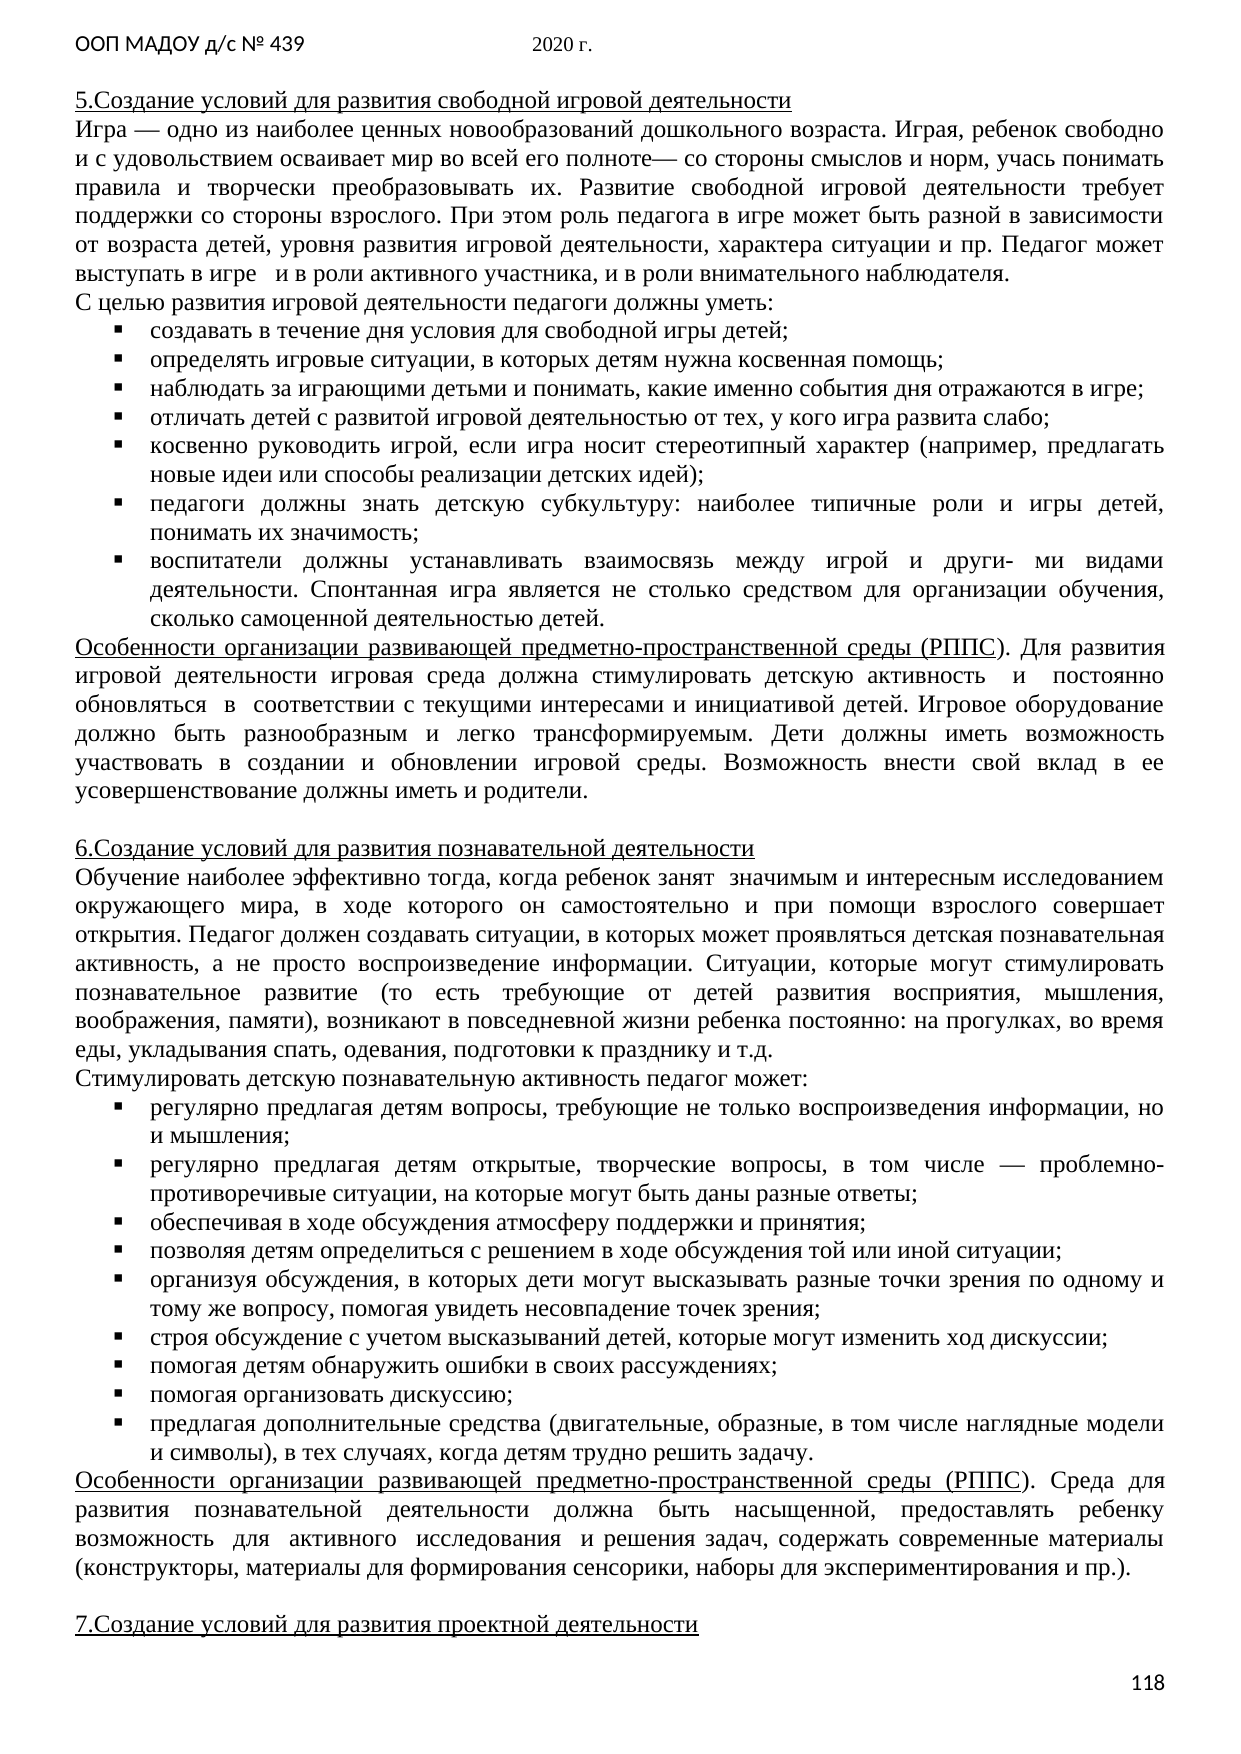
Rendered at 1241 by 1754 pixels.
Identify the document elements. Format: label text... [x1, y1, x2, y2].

list определять игровые ситуации, в которых детям нужна косвенная помощь; [112, 344, 1165, 373]
list строя обсуждение с учетом высказываний детей, которые могут изменить ход дискуссии; [112, 1322, 1165, 1351]
list создавать в течение дня условия для свободной игры детей; [112, 316, 1165, 344]
list предлагая дополнительные средства (двигательные, образные, в том числе наглядные модели и символы), в тех случаях, когда детям трудно решить задачу. [112, 1408, 1165, 1466]
list обеспечивая в ходе обсуждения атмосферу поддержки и принятия; [112, 1207, 1165, 1236]
list организуя обсуждения, в которых дети могут высказывать разные точки зрения по одному и тому же вопросу, помогая увидеть несовпадение точек зрения; [112, 1264, 1165, 1322]
list наблюдать за играющими детьми и понимать, какие именно события дня отражаются в игре; [112, 373, 1165, 402]
list педагоги должны знать детскую субкультуру: наиболее типичные роли и игры детей, понимать их значимость; [112, 488, 1165, 546]
text Особенности организации развивающей предметно-пространственной среды (РППС). Среда для развития познавательной деятельности должна быть насыщенной, предоставлять ребенку возможность для активного исследования и решения задач, содержать современные материалы (конструкторы, материалы для формирования сенсорики, наборы для экспериментирования и пр.). [75, 1466, 1165, 1581]
text Стимулировать детскую познавательную активность педагог может: [75, 1063, 1165, 1092]
text Особенности организации развивающей предметно-пространственной среды (РППС). Для развития игровой деятельности игровая среда должна стимулировать детскую активность и постоянно обновляться в соответствии с текущими интересами и инициативой детей. Игровое оборудование должно быть разнообразным и легко трансформируемым. Дети должны иметь возможность участвовать в создании и обновлении игровой среды. Возможность внести свой вклад в ее усовершенствование должны иметь и родители. [75, 632, 1165, 804]
list косвенно руководить игрой, если игра носит стереотипный характер (например, предлагать новые идеи или способы реализации детских идей); [112, 431, 1165, 488]
text С целью развития игровой деятельности педагоги должны уметь: [75, 287, 1165, 316]
text 7.Создание условий для развития проектной деятельности [75, 1609, 1165, 1638]
text 5.Создание условий для развития свободной игровой деятельности [75, 86, 1165, 114]
list помогая детям обнаружить ошибки в своих рассуждениях; [112, 1351, 1165, 1379]
text 6.Создание условий для развития познавательной деятельности [75, 833, 1165, 862]
list регулярно предлагая детям открытые, творческие вопросы, в том числе — проблемно-противоречивые ситуации, на которые могут быть даны разные ответы; [112, 1149, 1165, 1207]
list позволяя детям определиться с решением в ходе обсуждения той или иной ситуации; [112, 1236, 1165, 1264]
text Игра — одно из наиболее ценных новообразований дошкольного возраста. Играя, ребенок свободно и с удовольствием осваивает мир во всей его полноте— со стороны смыслов и норм, учась понимать правила и творчески преобразовывать их. Развитие свободной игровой деятельности требует поддержки со стороны взрослого. При этом роль педагога в игре может быть разной в зависимости от возраста детей, уровня развития игровой деятельности, характера ситуации и пр. Педагог может выступать в игре и в роли активного участника, и в роли внимательного наблюдателя. [75, 114, 1165, 287]
list помогая организовать дискуссию; [112, 1379, 1165, 1408]
text Обучение наиболее эффективно тогда, когда ребенок занят значимым и интересным исследованием окружающего мира, в ходе которого он самостоятельно и при помощи взрослого совершает открытия. Педагог должен создавать ситуации, в которых может проявляться детская познавательная активность, а не просто воспроизведение информации. Ситуации, которые могут стимулировать познавательное развитие (то есть требующие от детей развития восприятия, мышления, воображения, памяти), возникают в повседневной жизни ребенка постоянно: на прогулках, во время еды, укладывания спать, одевания, подготовки к празднику и т.д. [75, 862, 1165, 1063]
list воспитатели должны устанавливать взаимосвязь между игрой и други- ми видами деятельности. Спонтанная игра является не столько средством для организации обучения, сколько самоценной деятельностью детей. [112, 546, 1165, 632]
list регулярно предлагая детям вопросы, требующие не только воспроизведения информации, но и мышления; [112, 1092, 1165, 1149]
list отличать детей с развитой игровой деятельностью от тех, у кого игра развита слабо; [112, 402, 1165, 431]
